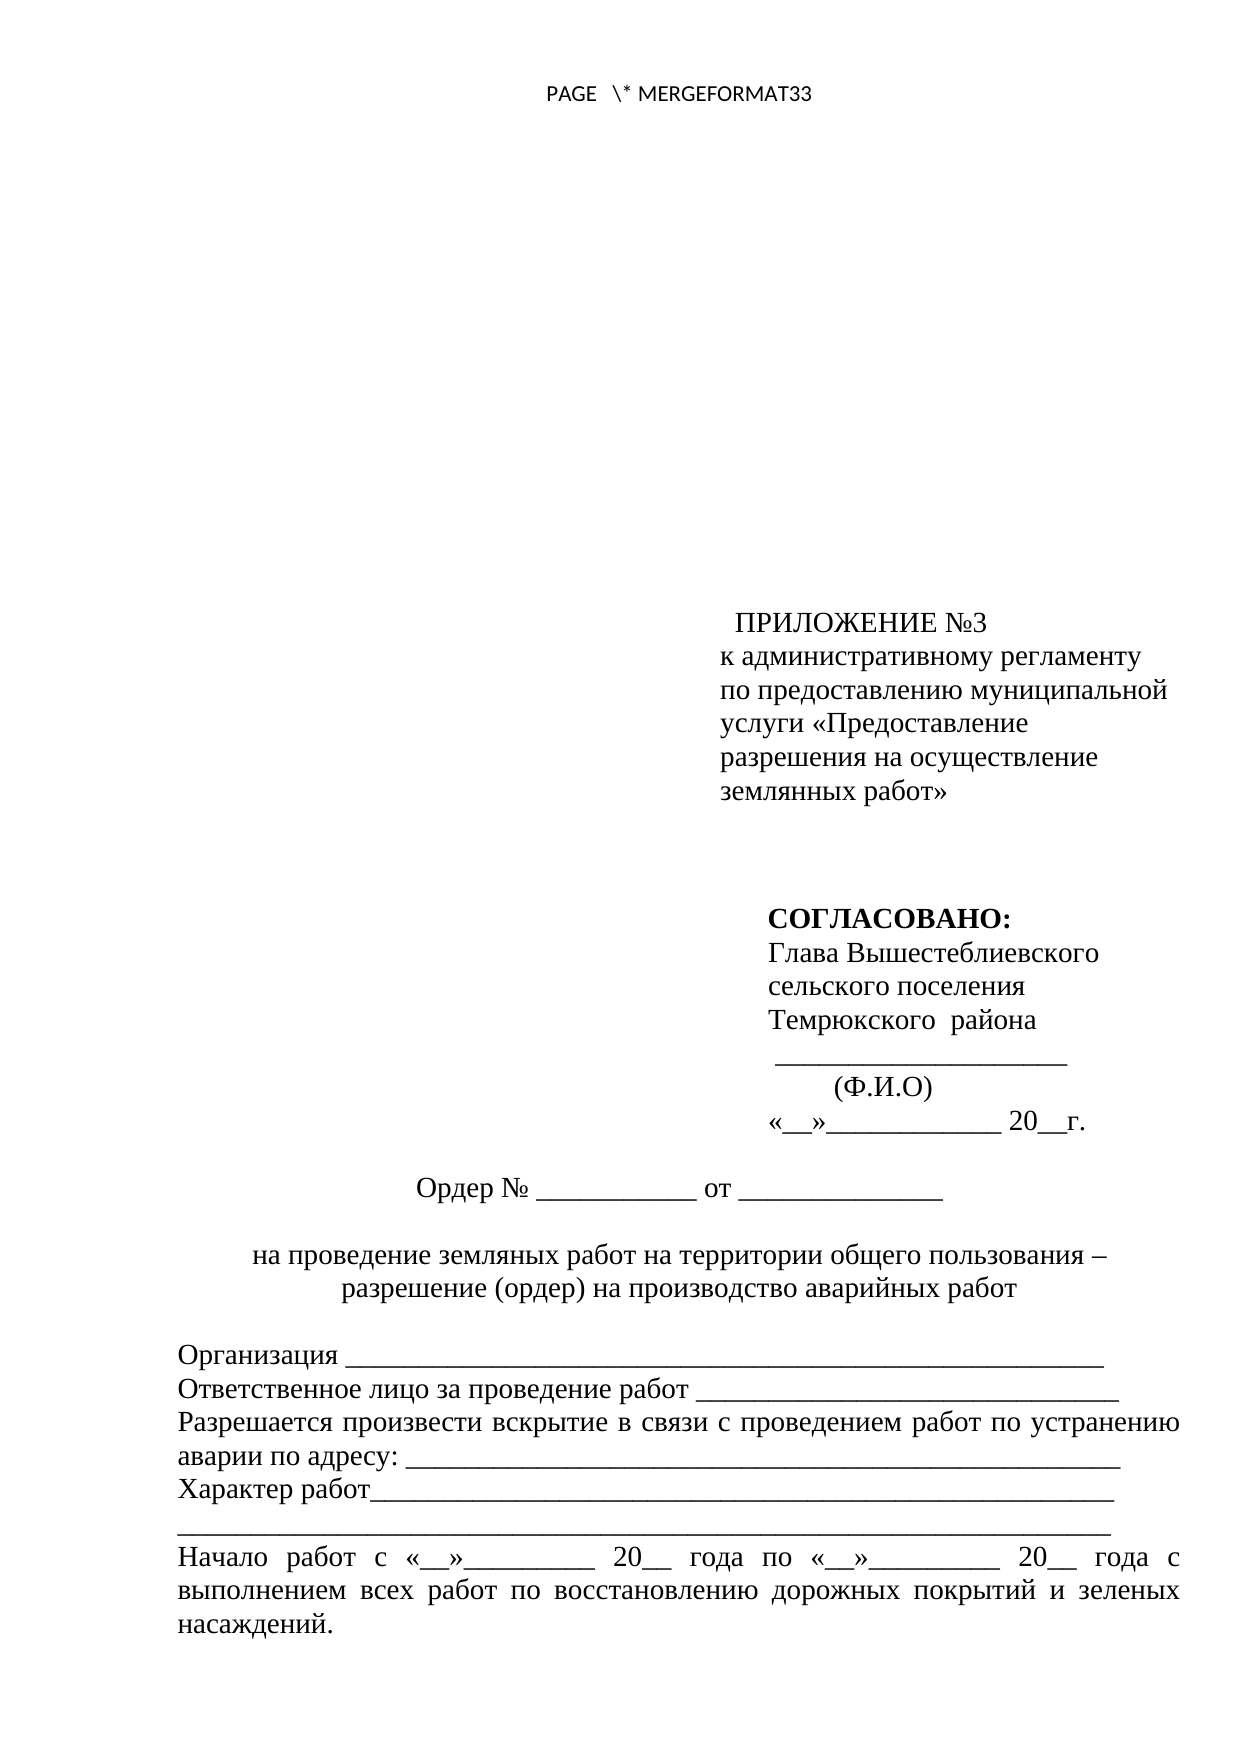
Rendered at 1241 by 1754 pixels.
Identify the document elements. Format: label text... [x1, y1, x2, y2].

text Ответственное лицо за проведение работ _____________________________ [177, 1371, 1181, 1404]
text «__»____________ 20__г. [177, 1103, 1181, 1136]
text Ордер № ___________ от ______________ [177, 1170, 1181, 1203]
text на проведение земляных работ на территории общего пользования – разрешение (ордер) на производство аварийных работ [177, 1237, 1181, 1304]
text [177, 1505, 1181, 1539]
text Темрюкского района [177, 1002, 1181, 1036]
text Характер работ___________________________________________________ [177, 1472, 1181, 1505]
table_header ПРИЛОЖЕНИЕ №3 к административному регламенту по предоставлению муниципальной услуги «Предоставление разрешения на осуществление землянных работ» [709, 605, 1192, 840]
text Разрешается произвести вскрытие в связи с проведением работ по устранению аварии по адресу: _________________________________________________ [177, 1404, 1181, 1472]
text сельского поселения [177, 968, 1181, 1002]
text Начало работ с «__»_________ 20__ года по «__»_________ 20__ года с выполнением всех работ по восстановлению дорожных покрытий и зеленых насаждений. [177, 1539, 1181, 1639]
text (Ф.И.О) [177, 1069, 1181, 1103]
text ____________________ [177, 1036, 1181, 1069]
text СОГЛАСОВАНО: [767, 873, 1181, 935]
text Организация ____________________________________________________ [177, 1337, 1181, 1371]
text Глава Вышестеблиевского [177, 935, 1181, 968]
